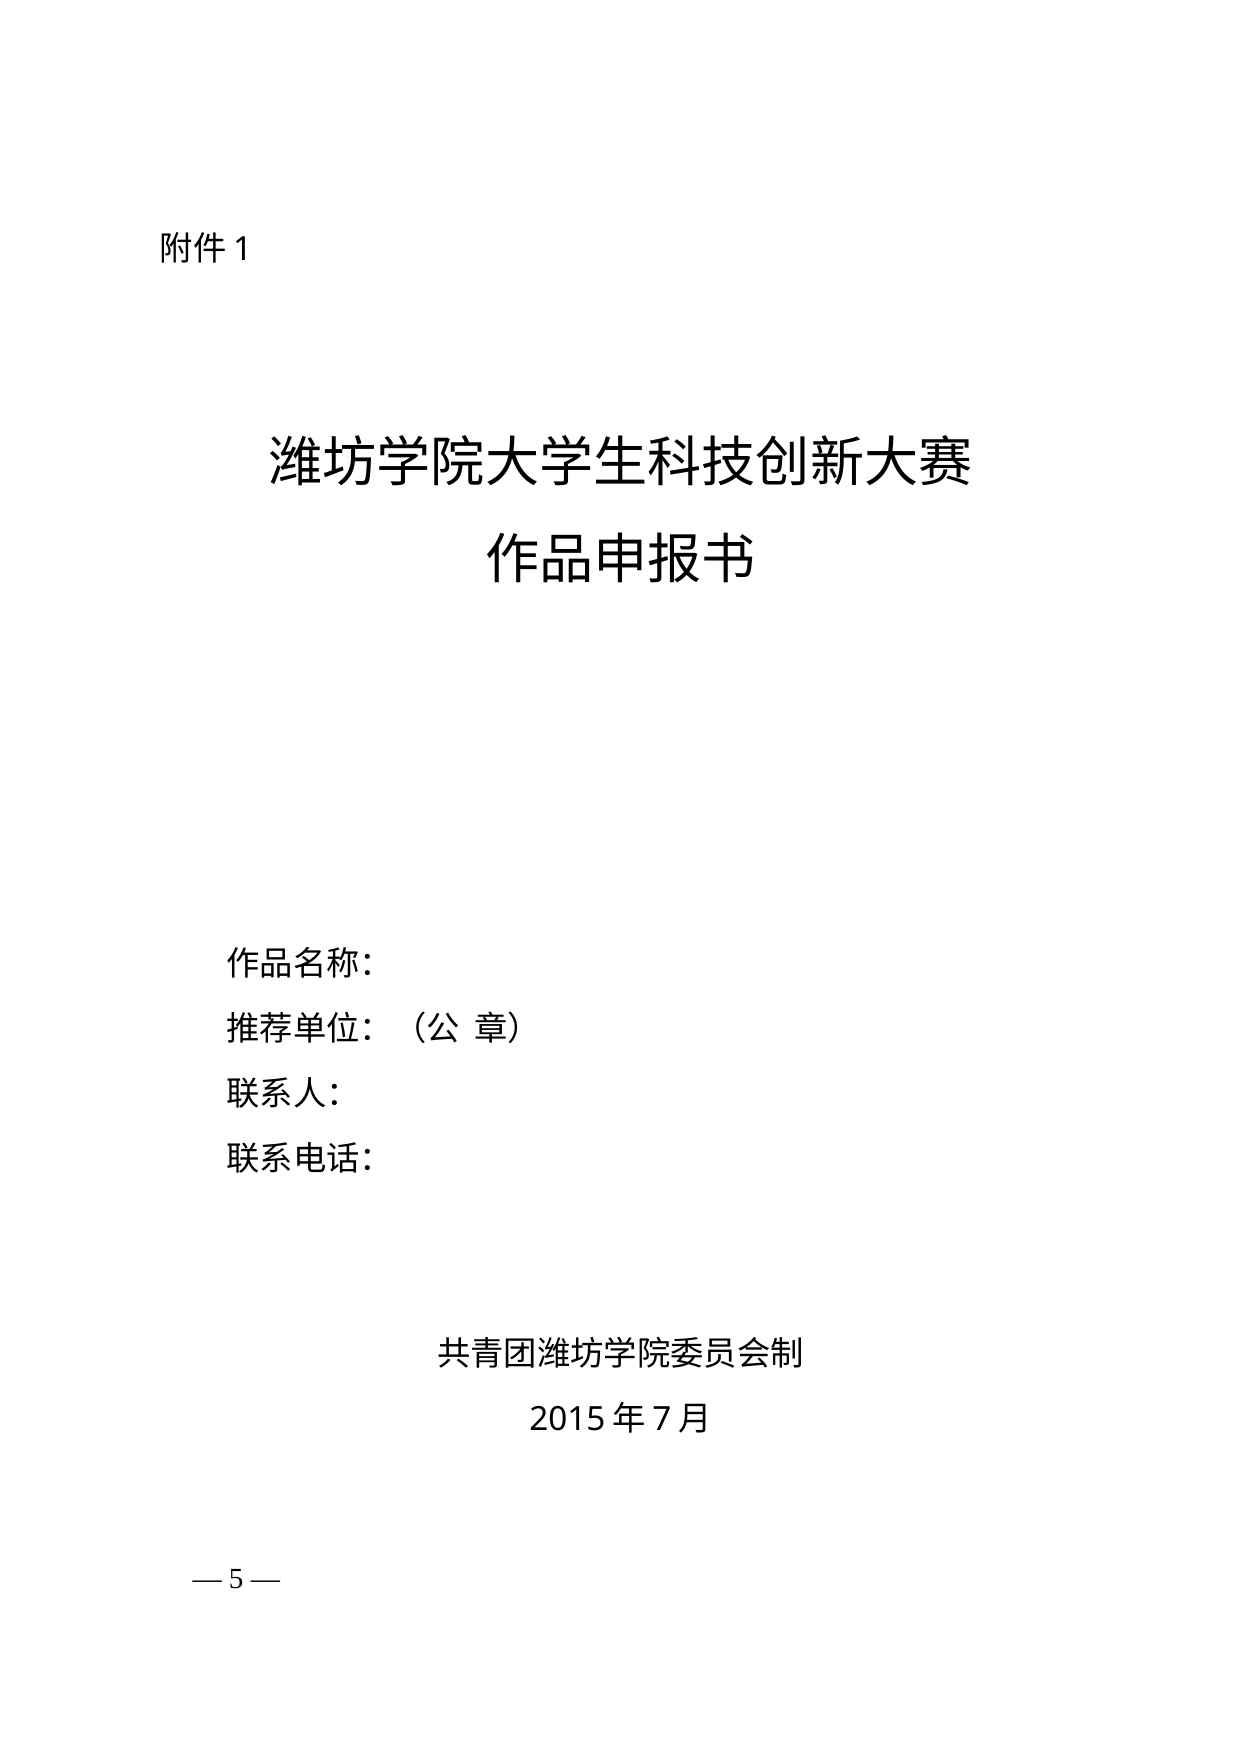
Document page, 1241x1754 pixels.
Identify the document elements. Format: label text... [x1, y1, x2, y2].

text 附件1 [159, 214, 1081, 279]
text 联系电话： [159, 1124, 1081, 1189]
text 推荐单位：（公 章） [159, 994, 1081, 1059]
text 作品申报书 [159, 506, 1081, 604]
text 潍坊学院大学生科技创新大赛 [159, 409, 1081, 506]
text 联系人： [159, 1059, 1081, 1124]
text 2015年7月 [159, 1384, 1081, 1449]
text 作品名称： [159, 929, 1081, 994]
text 共青团潍坊学院委员会制 [159, 1319, 1081, 1384]
